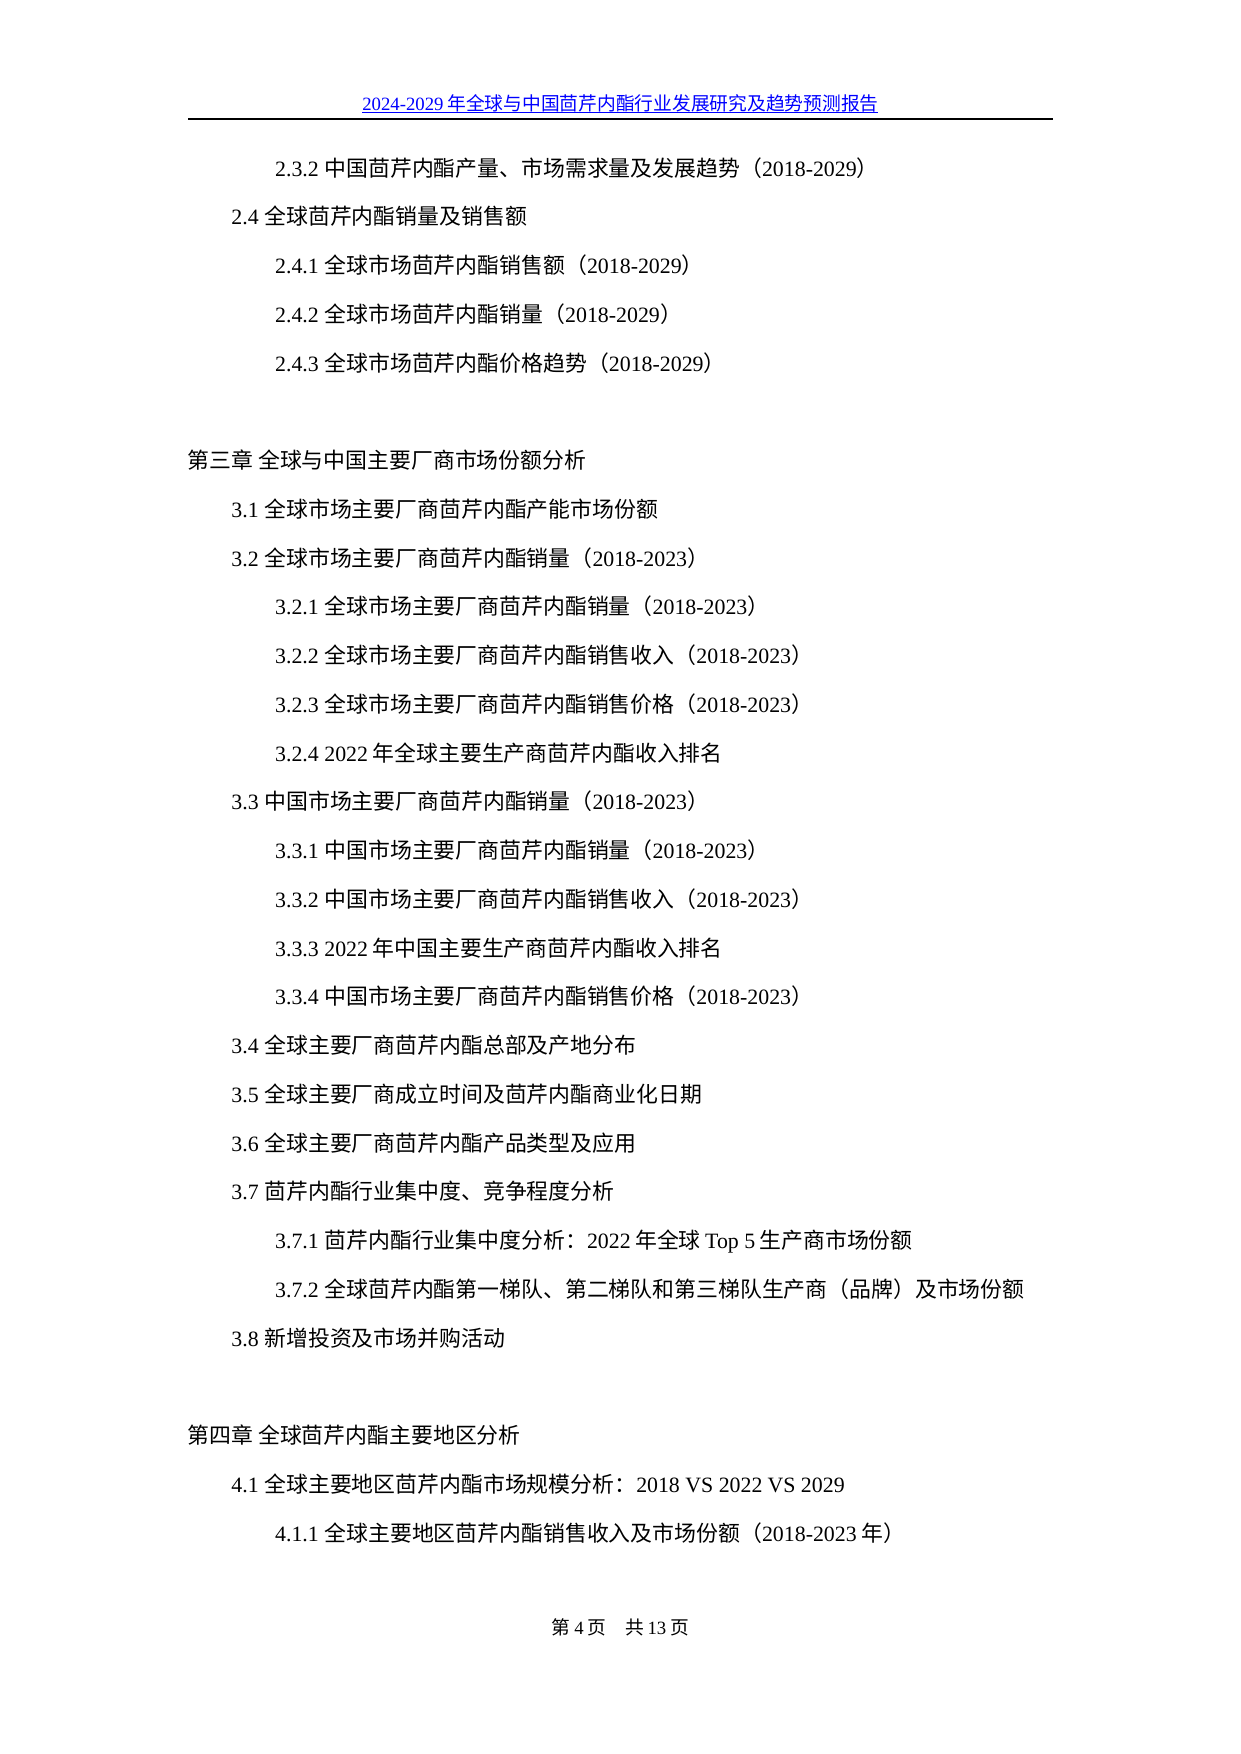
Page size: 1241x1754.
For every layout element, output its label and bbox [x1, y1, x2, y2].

text [187, 150, 1053, 1548]
